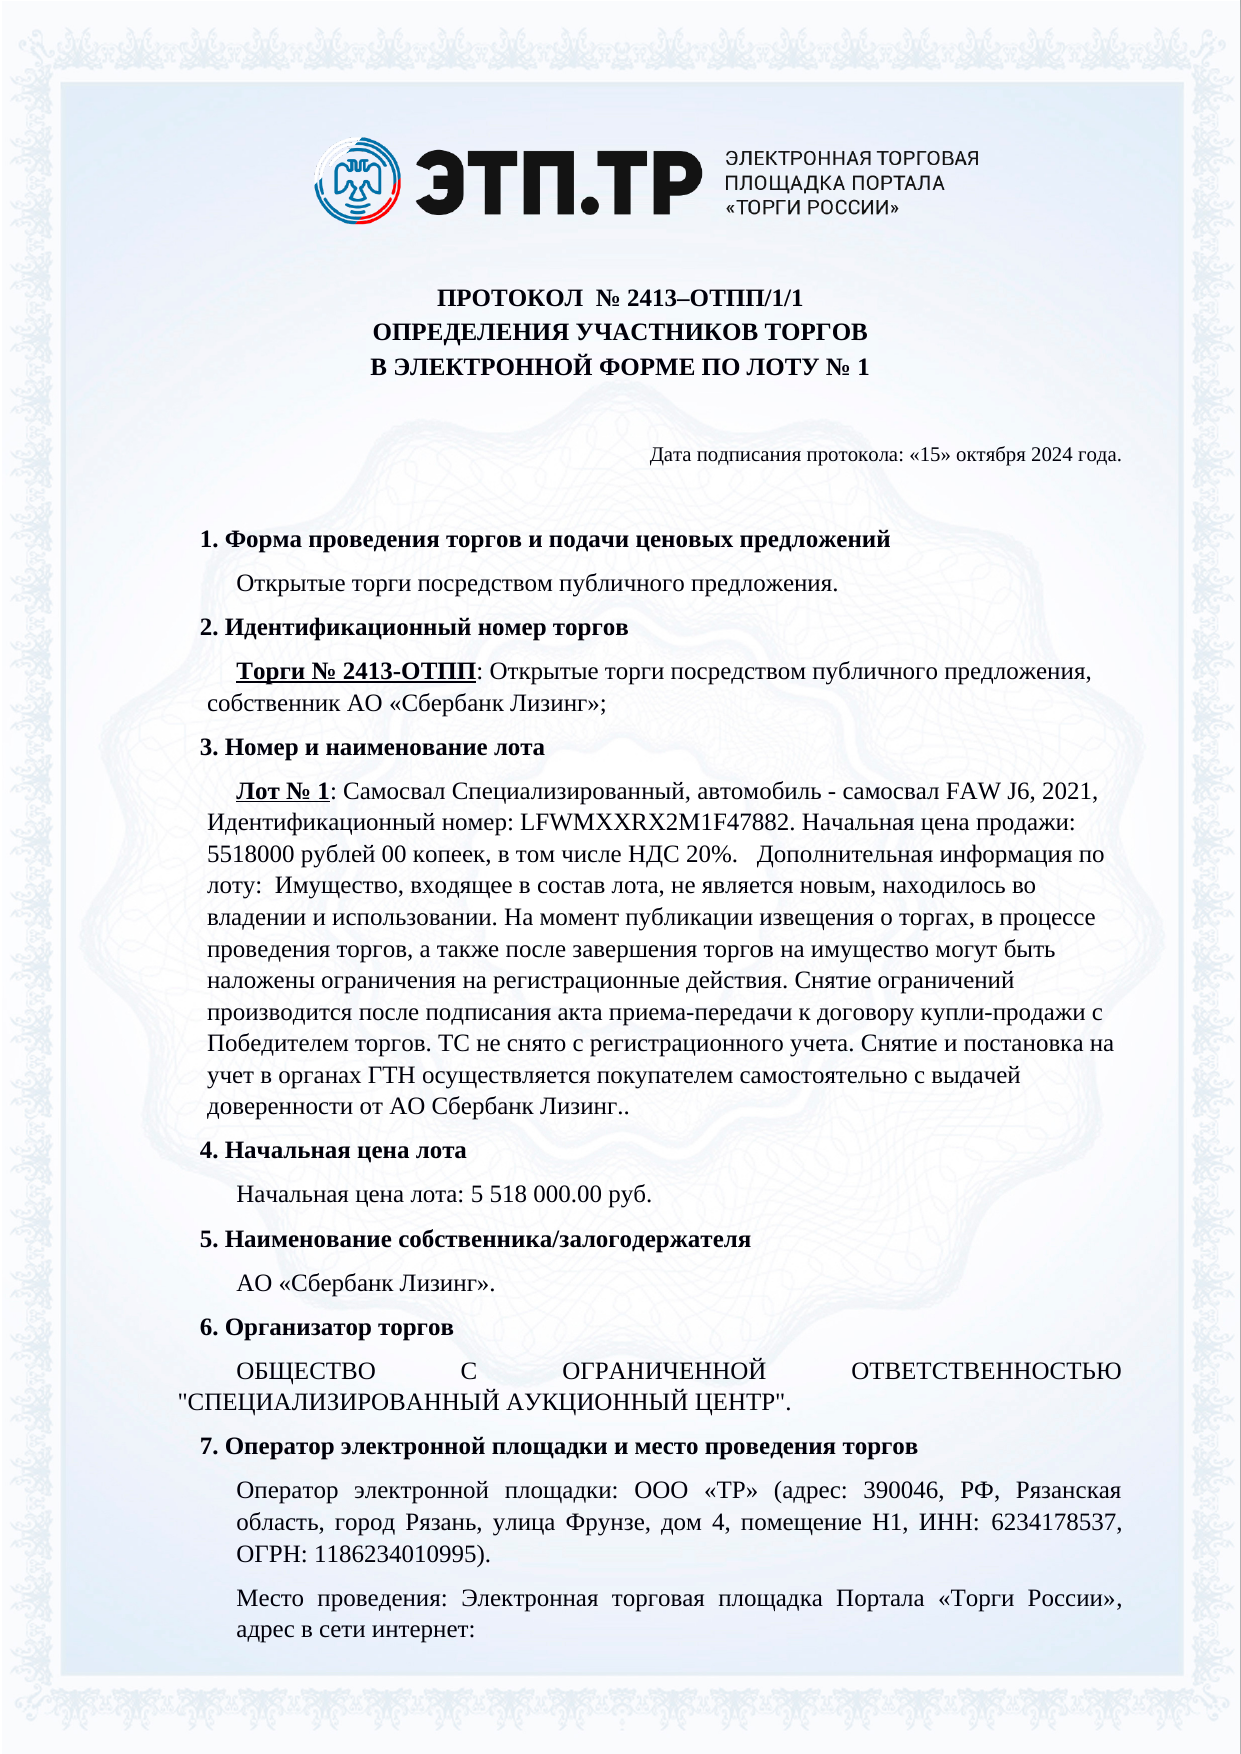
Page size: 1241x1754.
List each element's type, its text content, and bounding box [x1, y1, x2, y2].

text АО «Сбербанк Лизинг». [177, 1268, 1122, 1296]
text Дата подписания протокола: «15» октября 2024 года. [177, 436, 1122, 467]
text Начальная цена лота: 5 518 000.00 руб. [236, 1179, 1122, 1208]
text 7. Оператор электронной площадки и место проведения торгов [177, 1431, 1122, 1460]
text 2. Идентификационный номер торгов [177, 612, 1122, 641]
title В ЭЛЕКТРОННОЙ ФОРМЕ ПО ЛОТУ № 1 [118, 352, 1122, 381]
title ПРОТОКОЛ № 2413–ОТПП/1/1 [118, 283, 1122, 312]
text 4. Начальная цена лота [177, 1136, 1122, 1164]
text 3. Номер и наименование лота [177, 732, 1122, 761]
text Место проведения: Электронная торговая площадка Портала «Торги России», адрес в сети интернет: [236, 1583, 1122, 1643]
text Открытые торги посредством публичного предложения. [177, 568, 1122, 597]
text Оператор электронной площадки: ООО «ТР» (адрес: 390046, РФ, Рязанская область, город Рязань, улица Фрунзе, дом 4, помещение Н1, ИНН: 6234178537, ОГРН: 1186234010995). [236, 1476, 1122, 1567]
text 1. Форма проведения торгов и подачи ценовых предложений [177, 524, 1122, 553]
title ОПРЕДЕЛЕНИЯ УЧАСТНИКОВ ТОРГОВ [118, 317, 1122, 346]
text Лот № 1: Самосвал Специализированный, автомобиль - самосвал FAW J6, 2021, Идентификационный номер: LFWMXXRX2M1F47882. Начальная цена продажи: 5518000 рублей 00 копеек, в том числе НДС 20%. Дополнительная информация по лоту: Имущество, входящее в состав лота, не является новым, находилось во владении и использовании. На момент публикации извещения о торгах, в процессе проведения торгов, а также после завершения торгов на имущество могут быть наложены ограничения на регистрационные действия. Снятие ограничений производится после подписания акта приема-передачи к договору купли-продажи с Победителем торгов. ТС не снято с регистрационного учета. Снятие и постановка на учет в органах ГТН осуществляется покупателем самостоятельно с выдачей доверенности от АО Сбербанк Лизинг.. [207, 776, 1122, 1120]
text ОБЩЕСТВО С ОГРАНИЧЕННОЙ ОТВЕТСТВЕННОСТЬЮ "СПЕЦИАЛИЗИРОВАННЫЙ АУКЦИОННЫЙ ЦЕНТР". [177, 1356, 1122, 1416]
text 6. Организатор торгов [177, 1312, 1122, 1341]
picture [2, 1, 1241, 1754]
text Торги № 2413-ОТПП: Открытые торги посредством публичного предложения, собственник АО «Сбербанк Лизинг»; [207, 656, 1122, 716]
text 5. Наименование собственника/залогодержателя [177, 1224, 1122, 1252]
